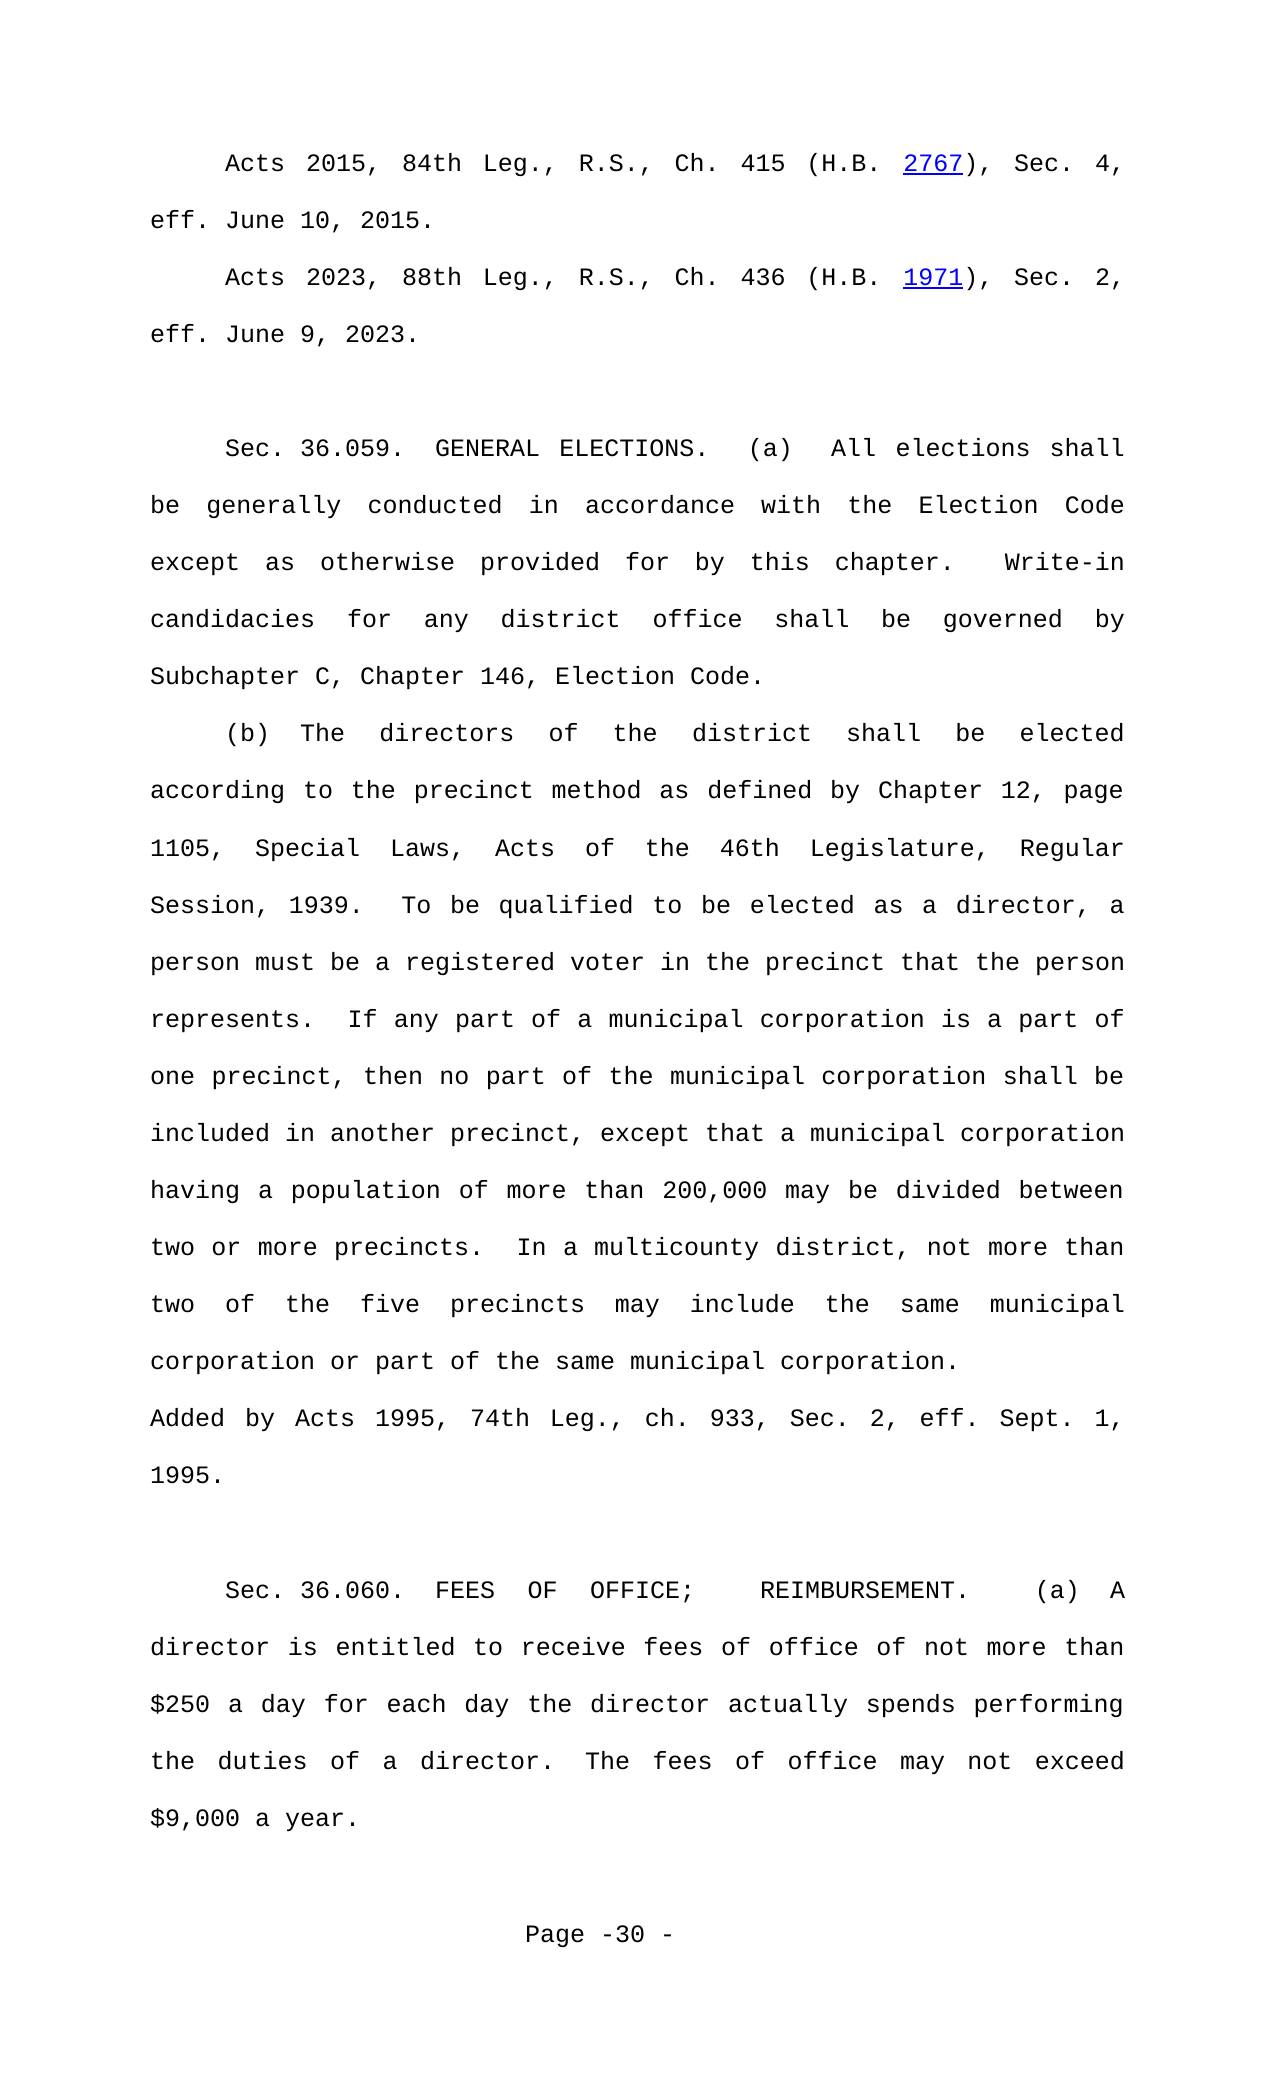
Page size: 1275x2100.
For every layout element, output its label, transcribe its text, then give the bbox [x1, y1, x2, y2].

text Acts 2015, 84th Leg., R.S., Ch. 415 (H.B. 2767), Sec. 4, eff. June 10, 2015. [150, 150, 1125, 236]
text Sec. 36.060. FEES OF OFFICE; REIMBURSEMENT. (a) A director is entitled to receive fees of office of not more than $250 a day for each day the director actually spends performing the duties of a director. The fees of office may not exceed $9,000 a year. [150, 1577, 1125, 1834]
text Sec. 36.059. GENERAL ELECTIONS. (a) All elections shall be generally conducted in accordance with the Election Code except as otherwise provided for by this chapter. Write-in candidacies for any district office shall be governed by Subchapter C, Chapter 146, Election Code. [150, 435, 1125, 692]
text Acts 2023, 88th Leg., R.S., Ch. 436 (H.B. 1971), Sec. 2, eff. June 9, 2023. [150, 264, 1125, 350]
text (b) The directors of the district shall be elected according to the precinct method as defined by Chapter 12, page 1105, Special Laws, Acts of the 46th Legislature, Regular Session, 1939. To be qualified to be elected as a director, a person must be a registered voter in the precinct that the person represents. If any part of a municipal corporation is a part of one precinct, then no part of the municipal corporation shall be included in another precinct, except that a municipal corporation having a population of more than 200,000 may be divided between two or more precincts. In a multicounty district, not more than two of the five precincts may include the same municipal corporation or part of the same municipal corporation. [150, 721, 1125, 1377]
text Added by Acts 1995, 74th Leg., ch. 933, Sec. 2, eff. Sept. 1, 1995. [150, 1406, 1125, 1491]
